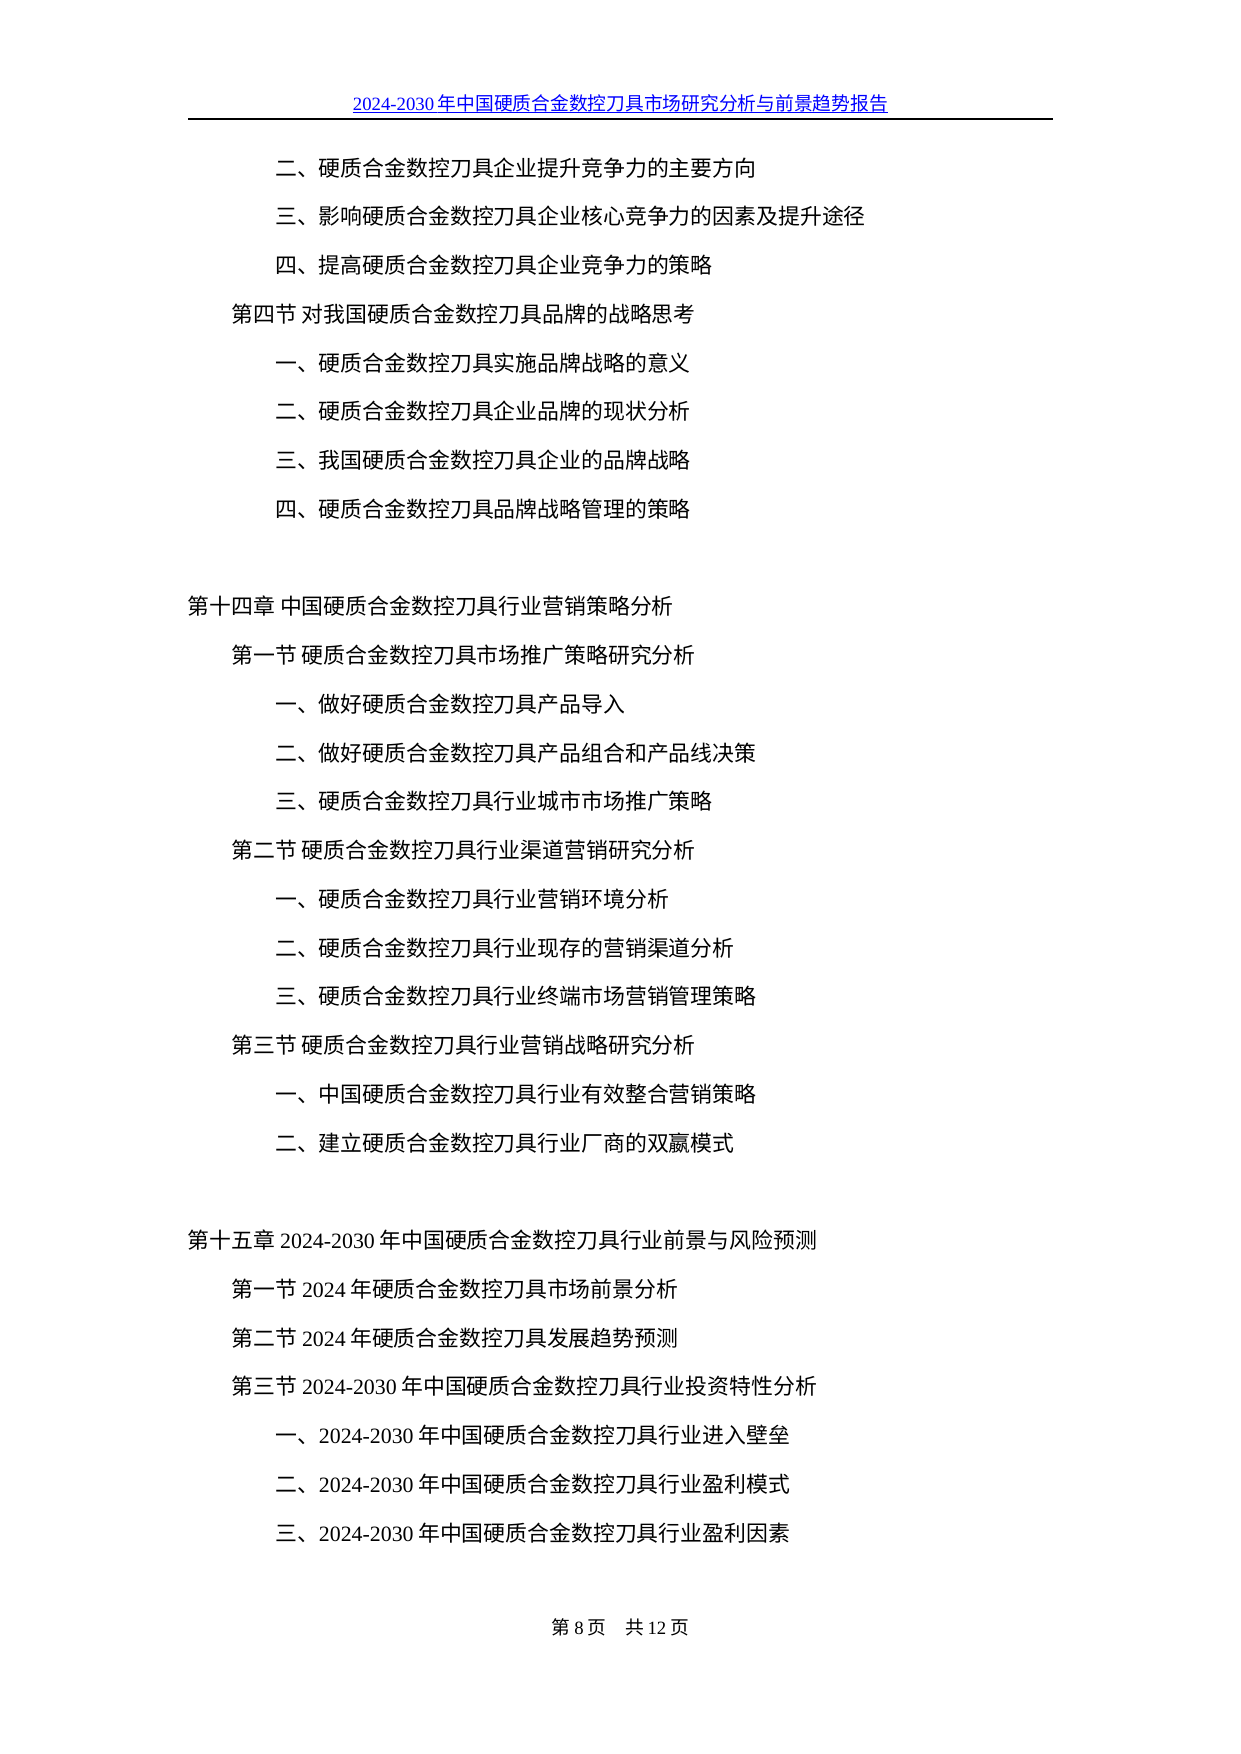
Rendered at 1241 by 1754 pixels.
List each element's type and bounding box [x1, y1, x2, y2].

text [187, 150, 1053, 1548]
